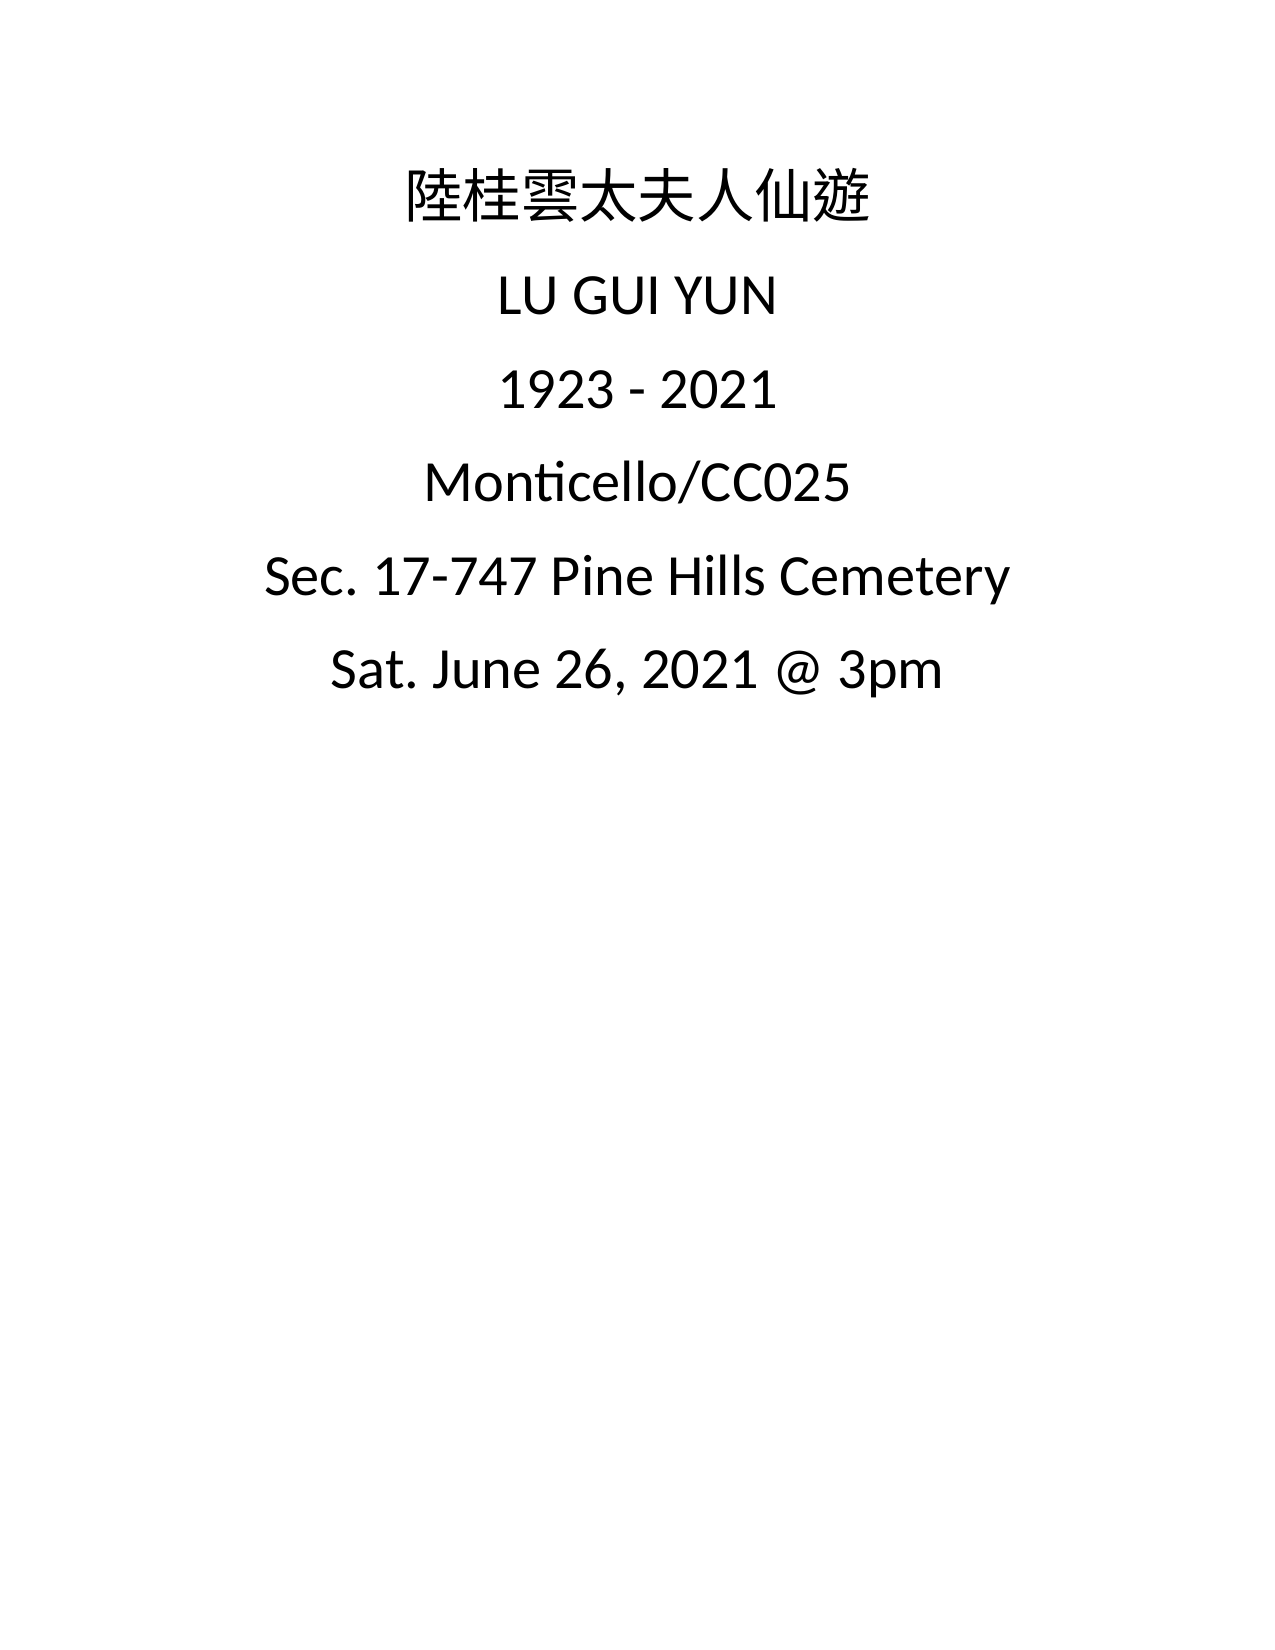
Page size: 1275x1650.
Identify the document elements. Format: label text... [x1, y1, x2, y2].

text Sat. June 26, 2021 @ 3pm [150, 632, 1125, 703]
text 陸桂雲太夫人仙遊 [150, 150, 1125, 234]
text LU GUI YUN [150, 258, 1125, 329]
text 1923 - 2021 [150, 351, 1125, 423]
text Monticello/CC025 [150, 445, 1125, 516]
text Sec. 17-747 Pine Hills Cemetery [150, 538, 1125, 610]
